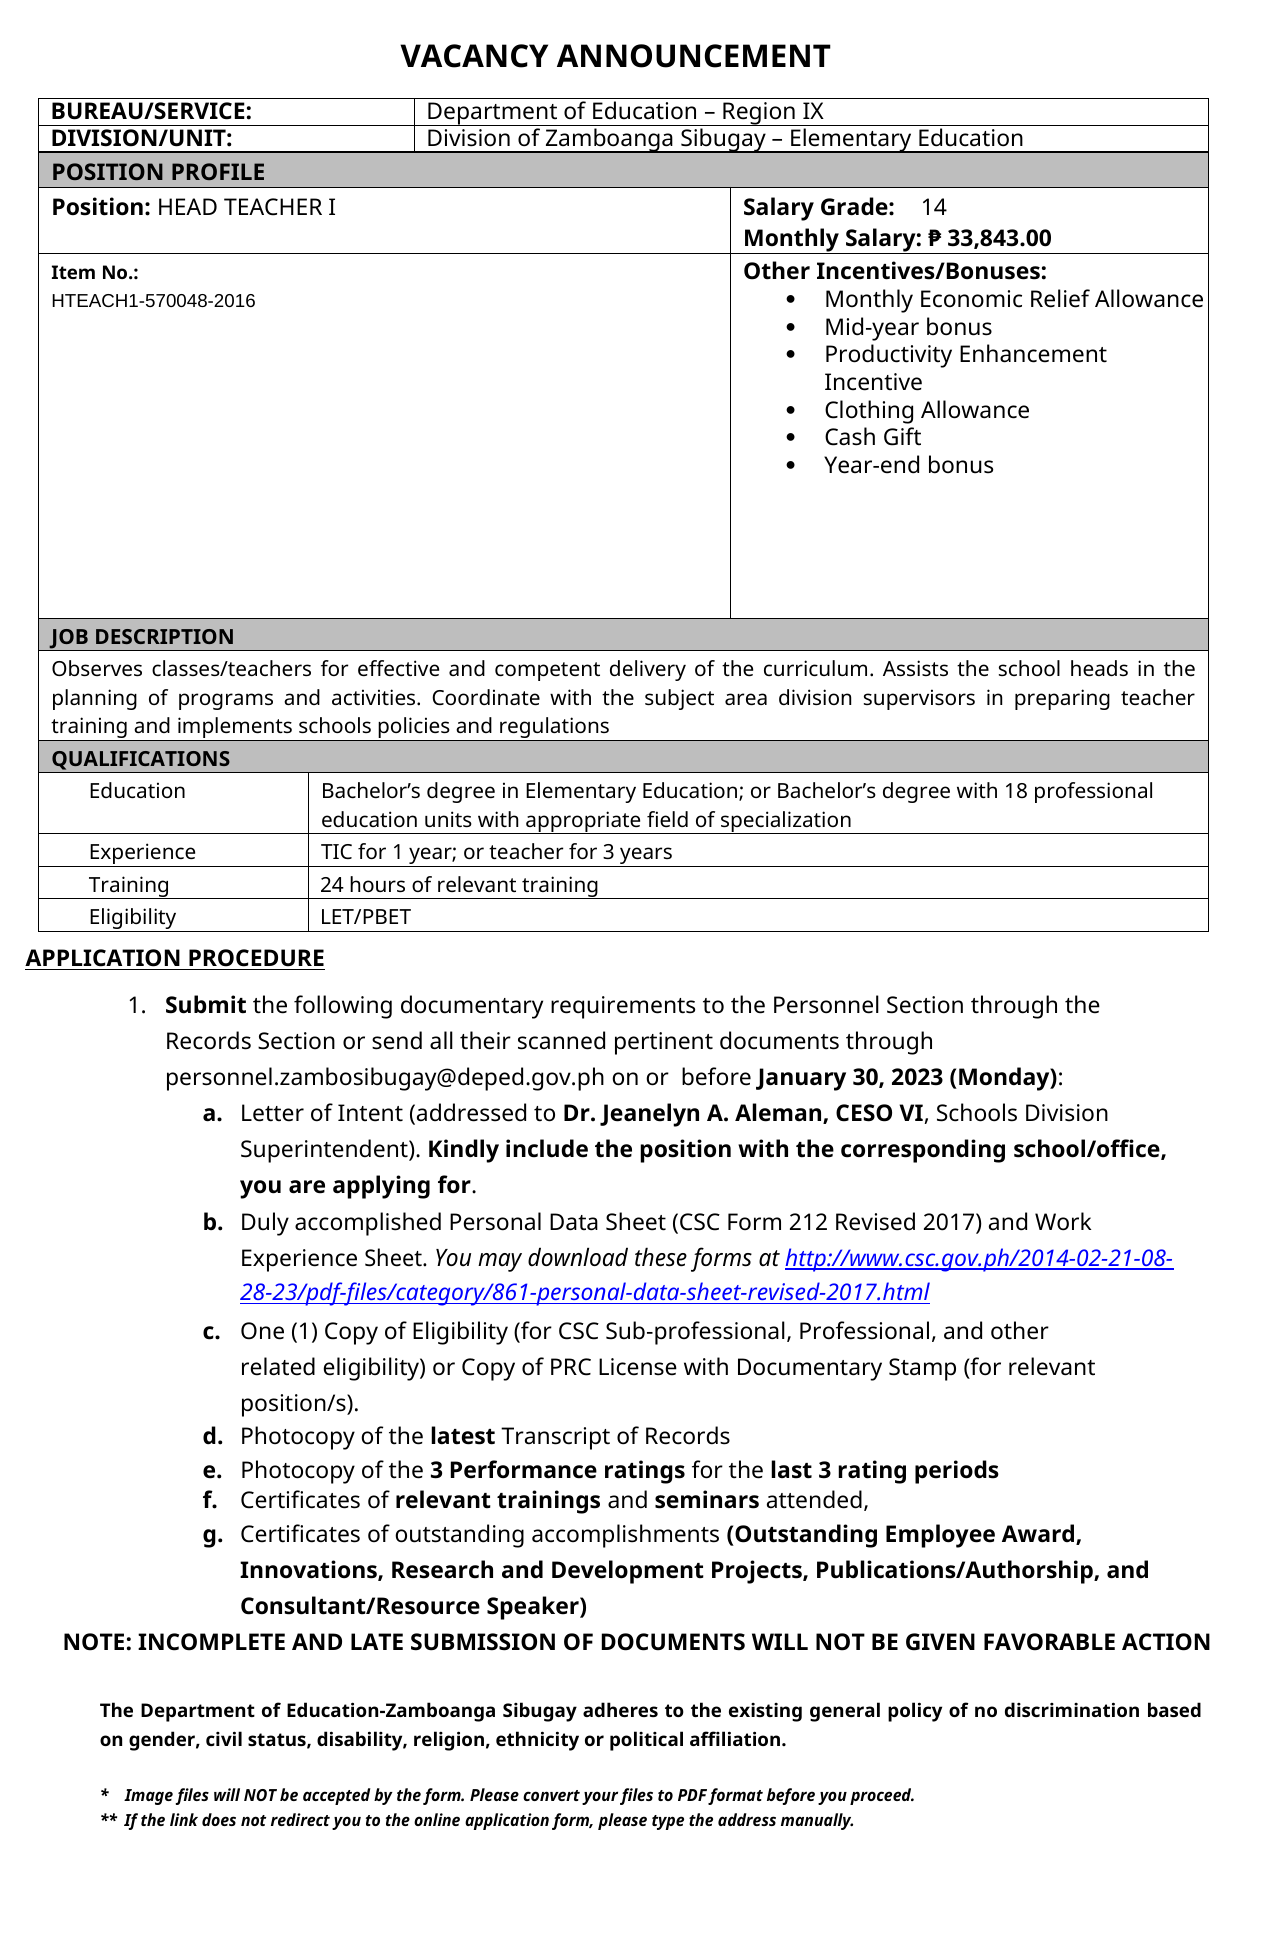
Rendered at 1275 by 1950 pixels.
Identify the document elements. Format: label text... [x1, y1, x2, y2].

table_cell TIC for 1 year; or teacher for 3 years [309, 834, 1208, 866]
list Duly accomplished Personal Data Sheet (CSC Form 212 Revised 2017) and Work Experience Sheet. You may download these forms at http://www.csc.gov.ph/2014-02-21-08-28-23/pdf-files/category/861-personal-data-sheet-revised-2017.html [202, 1206, 1198, 1307]
table_header Department of Education – Region IX [415, 99, 1208, 125]
table_header BUREAU/SERVICE: [39, 99, 414, 125]
table_cell Education [39, 773, 308, 833]
text NOTE: INCOMPLETE AND LATE SUBMISSION OF DOCUMENTS WILL NOT BE GIVEN FAVORABLE ACTION [25, 1626, 1249, 1657]
table_cell LET/PBET [309, 899, 1208, 931]
table_cell Other Incentives/Bonuses: Monthly Economic Relief Allowance Mid-year bonus Productivity Enhancement Incentive Clothing Allowance Cash Gift Year-end bonus [731, 254, 1208, 618]
list Photocopy of the latest Transcript of Records [202, 1422, 1249, 1450]
text VACANCY ANNOUNCEMENT [325, 34, 858, 77]
text The Department of Education-Zamboanga Sibugay adheres to the existing general policy of no discrimination based on gender, civil status, disability, religion, ethnicity or political affiliation. [99, 1697, 1203, 1752]
table_cell 24 hours of relevant training [309, 867, 1208, 898]
list Certificates of relevant trainings and seminars attended, [202, 1490, 1249, 1514]
list Photocopy of the 3 Performance ratings for the last 3 rating periods [202, 1454, 1190, 1486]
table_cell Position: HEAD TEACHER I [39, 188, 730, 253]
text ** If the link does not redirect you to the online application form, please type the address manually. [99, 1809, 1249, 1831]
list Certificates of outstanding accomplishments (Outstanding Employee Award, Innovations, Research and Development Projects, Publications/Authorship, and Consultant/Resource Speaker) [202, 1518, 1186, 1621]
list Letter of Intent (addressed to Dr. Jeanelyn A. Aleman, CESO VI, Schools Division Superintendent). Kindly include the position with the corresponding school/office, you are applying for. [202, 1097, 1190, 1200]
list One (1) Copy of Eligibility (for CSC Sub-professional, Professional, and other related eligibility) or Copy of PRC License with Documentary Stamp (for relevant position/s). [202, 1314, 1121, 1418]
table_cell DIVISION/UNIT: [39, 126, 414, 151]
list Submit the following documentary requirements to the Personnel Section through the Records Section or send all their scanned pertinent documents through personnel.zambosibugay@deped.gov.ph on or before January 30, 2023 (Monday): [127, 987, 1137, 1092]
table_cell Salary Grade: 14 Monthly Salary: ₱ 33,843.00 [731, 188, 1208, 253]
table_cell POSITION PROFILE [39, 153, 1208, 187]
table_cell Eligibility [39, 899, 308, 931]
text APPLICATION PROCEDURE [25, 942, 1249, 973]
table_cell Division of Zamboanga Sibugay – Elementary Education [415, 126, 1208, 151]
table_cell Experience [39, 834, 308, 866]
table_cell Bachelor’s degree in Elementary Education; or Bachelor’s degree with 18 professional education units with appropriate field of specialization [309, 773, 1208, 833]
table_cell QUALIFICATIONS [39, 741, 1208, 772]
text * Image files will NOT be accepted by the form. Please convert your files to PDF format before you proceed. [99, 1784, 1249, 1807]
table_cell JOB DESCRIPTION [39, 619, 1208, 650]
table_cell Item No.: HTEACH1-570048-2016 [39, 254, 730, 618]
table_cell Observes classes/teachers for effective and competent delivery of the curriculum. Assists the school heads in the planning of programs and activities. Coordinate with the subject area division supervisors in preparing teacher training and implements schools policies and regulations [39, 651, 1208, 740]
table_cell Training [39, 867, 308, 898]
